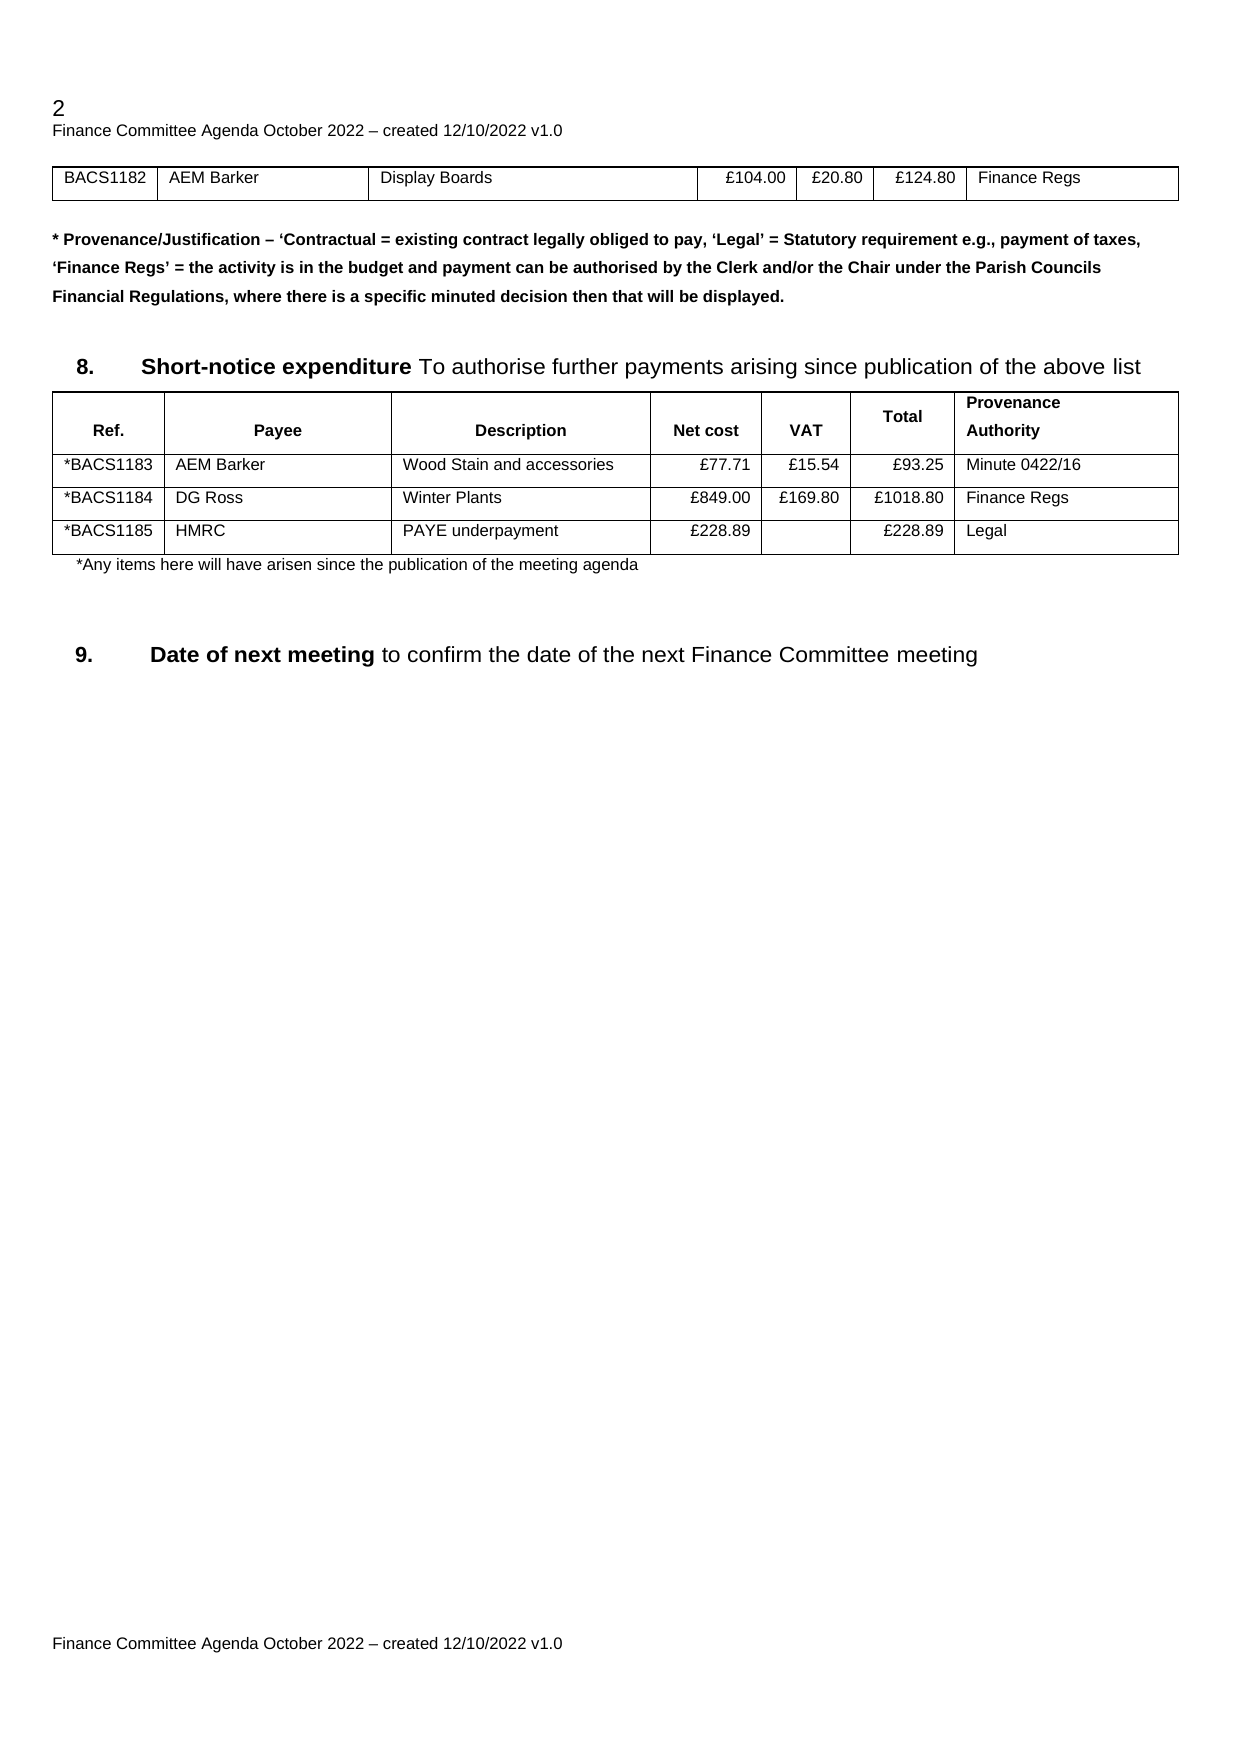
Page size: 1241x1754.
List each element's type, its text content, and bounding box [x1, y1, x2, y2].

table_cell £228.89 [851, 521, 954, 553]
table_cell £15.54 [762, 455, 850, 487]
table_cell Winter Plants [392, 488, 650, 520]
table_cell DG Ross [165, 488, 391, 520]
table_cell £849.00 [651, 488, 761, 520]
table_cell Display Boards [369, 168, 697, 200]
list Short-notice expenditure To authorise further payments arising since publication of the above list [76, 353, 1166, 379]
table_cell [762, 521, 850, 553]
table_cell AEM Barker [165, 455, 391, 487]
table_cell PAYE underpayment [392, 521, 650, 553]
table_header Provenance Authority [955, 393, 1178, 453]
table_cell £77.71 [651, 455, 761, 487]
table_cell *BACS1183 [53, 455, 164, 487]
table_cell £20.80 [797, 168, 873, 200]
table_cell £1018.80 [851, 488, 954, 520]
table_cell £169.80 [762, 488, 850, 520]
table_cell Legal [955, 521, 1178, 553]
list Date of next meeting to confirm the date of the next Finance Committee meeting [75, 642, 1178, 667]
table_cell BACS1182 [53, 168, 157, 200]
table_cell Wood Stain and accessories [392, 455, 650, 487]
table_cell £93.25 [851, 455, 954, 487]
text * Provenance/Justification – ‘Contractual = existing contract legally obliged to pay, ‘Legal’ = Statutory requirement e.g., payment of taxes, ‘Finance Regs’ = the activity is in the budget and payment can be authorised by the Clerk and/or the Chair under the Parish Councils Financial Regulations, where there is a specific minuted decision then that will be displayed. [52, 229, 1178, 306]
table_header Description [392, 393, 650, 453]
table_header Payee [165, 393, 391, 453]
table_header Total [851, 393, 954, 453]
table_cell £104.00 [698, 168, 796, 200]
table_cell Minute 0422/16 [955, 455, 1178, 487]
table_cell *BACS1184 [53, 488, 164, 520]
table_cell Finance Regs [955, 488, 1178, 520]
table_cell £228.89 [651, 521, 761, 553]
table_header VAT [762, 393, 850, 453]
table_header Ref. [53, 393, 164, 453]
text *Any items here will have arisen since the publication of the meeting agenda [76, 555, 1178, 574]
table_cell AEM Barker [158, 168, 368, 200]
table_cell Finance Regs [967, 168, 1178, 200]
table_cell £124.80 [874, 168, 966, 200]
table_cell *BACS1185 [53, 521, 164, 553]
table_cell HMRC [165, 521, 391, 553]
table_header Net cost [651, 393, 761, 453]
